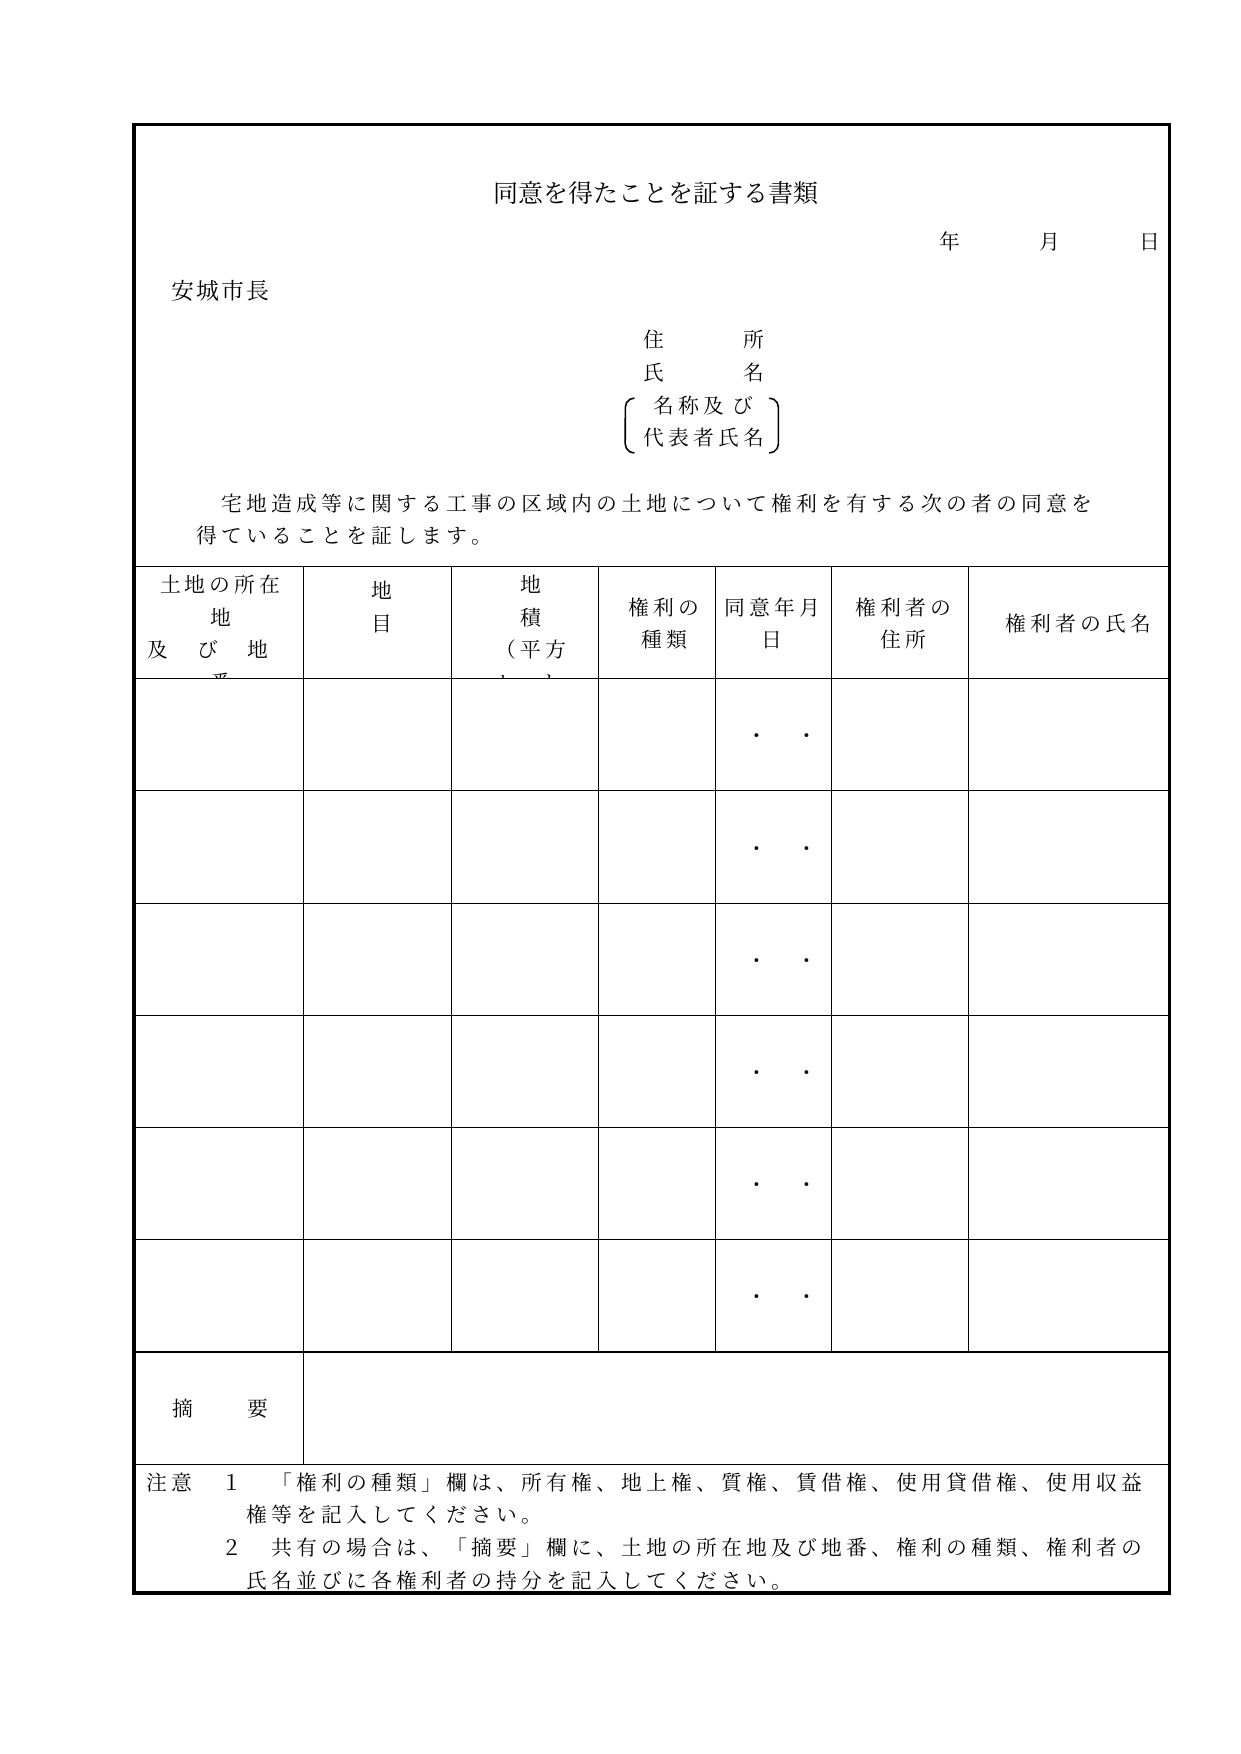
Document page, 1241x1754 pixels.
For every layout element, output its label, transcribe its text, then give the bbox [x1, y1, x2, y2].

table_cell [304, 904, 451, 1015]
table_cell [304, 1128, 451, 1239]
table_cell [599, 1016, 715, 1127]
table_header 同意を得たことを証する書類 年 月 日 安城市長 住 所 氏 名 名称及び 代表者氏名 宅地造成等に関する工事の区域内の土地について権利を有する次の者の同意を得ていることを証します。 [136, 126, 1168, 566]
table_cell [452, 904, 598, 1015]
table_cell 地 積 （平方ﾒｰﾄﾙ） [452, 567, 598, 678]
table_cell [136, 904, 303, 1015]
table_cell [452, 1016, 598, 1127]
table_cell 摘 要 [136, 1353, 303, 1463]
table_cell [136, 1128, 303, 1239]
table_cell [969, 679, 1168, 790]
table_cell [304, 1240, 451, 1351]
table_cell 権利の種類 [599, 567, 715, 678]
table_cell 土地の所在地 及び地番 [136, 567, 303, 678]
table_cell [832, 679, 968, 790]
table_cell 注意 １ 「権利の種類」欄は、所有権、地上権、質権、賃借権、使用貸借権、使用収益権等を記入してください。 ２ 共有の場合は、「摘要」欄に、土地の所在地及び地番、権利の種類、権利者の氏名並びに各権利者の持分を記入してください。 [136, 1465, 1168, 1591]
table_cell [832, 1240, 968, 1351]
table_cell [136, 791, 303, 903]
table_cell [969, 791, 1168, 903]
table_cell ・ ・ [716, 791, 831, 903]
table_cell [304, 1353, 1168, 1463]
table_cell [452, 1128, 598, 1239]
table_cell [599, 791, 715, 903]
table_cell [452, 791, 598, 903]
table_cell 地 目 [304, 567, 451, 678]
table_cell ・ ・ [716, 1128, 831, 1239]
table_cell [969, 904, 1168, 1015]
table_cell 権利者の氏名 [969, 567, 1168, 678]
table_cell ・ ・ [716, 904, 831, 1015]
table_cell [304, 791, 451, 903]
table_cell ・ ・ [716, 1016, 831, 1127]
table_cell [599, 679, 715, 790]
table_cell [969, 1128, 1168, 1239]
table_cell [599, 904, 715, 1015]
table_cell [599, 1240, 715, 1351]
table_cell [452, 1240, 598, 1351]
table_cell [832, 1016, 968, 1127]
table_cell [832, 904, 968, 1015]
table_cell [304, 1016, 451, 1127]
table_cell ・ ・ [716, 1240, 831, 1351]
table_cell [136, 679, 303, 790]
table_cell [136, 1240, 303, 1351]
table_cell [304, 679, 451, 790]
table_cell [452, 679, 598, 790]
table_cell [832, 1128, 968, 1239]
table_cell [136, 1016, 303, 1127]
table_cell 権利者の住所 [832, 567, 968, 678]
table_cell [969, 1240, 1168, 1351]
table_cell ・ ・ [716, 679, 831, 790]
table_cell [969, 1016, 1168, 1127]
table_cell [832, 791, 968, 903]
table_cell 同意年月日 [716, 567, 831, 678]
table_cell [599, 1128, 715, 1239]
